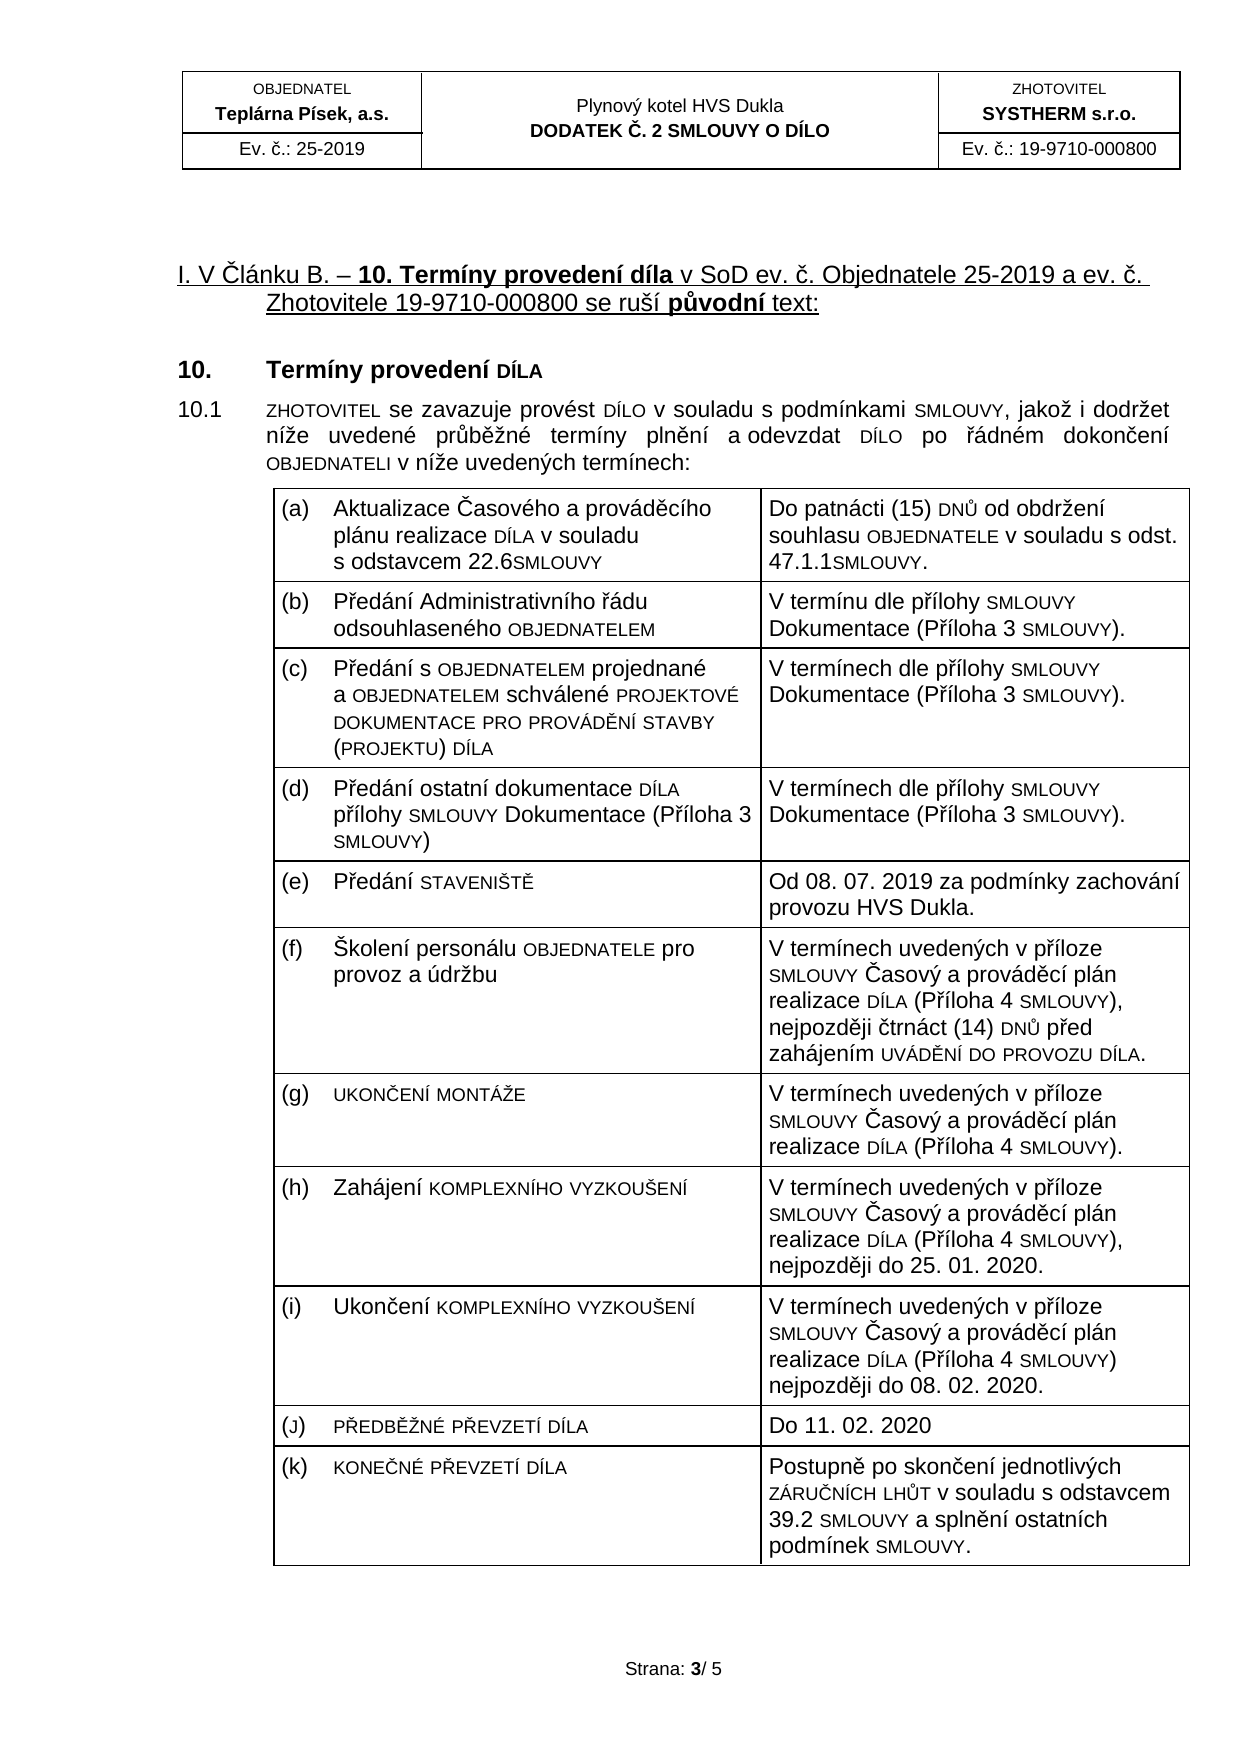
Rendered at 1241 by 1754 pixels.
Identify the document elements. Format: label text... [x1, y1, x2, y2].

table_cell (j) předběžné převzetí díla [275, 1406, 760, 1445]
table_cell V termínech dle přílohy smlouvy Dokumentace (Příloha 3 smlouvy). [762, 768, 1189, 860]
table_cell (i) Ukončení komplexního vyzkoušení [275, 1287, 760, 1404]
table_cell Postupně po skončení jednotlivých záručních lhůt v souladu s odstavcem 39.2 smlouvy a splnění ostatních podmínek smlouvy. [762, 1447, 1189, 1564]
table_cell (f) Školení personálu objednatele pro provoz a údržbu [275, 928, 760, 1072]
table_cell (g) ukončení montáže [275, 1074, 760, 1166]
table_header (a) Aktualizace Časového a prováděcího plánu realizace díla v souladu s odstavcem 22.6smlouvy [275, 489, 760, 581]
table_cell Od 08. 07. 2019 za podmínky zachování provozu HVS Dukla. [762, 862, 1189, 927]
table_cell (e) Předání staveniště [275, 862, 760, 927]
table_cell V termínu dle přílohy smlouvy Dokumentace (Příloha 3 smlouvy). [762, 582, 1189, 647]
table_cell (c) Předání s objednatelem projednané a objednatelem schválené projektové dokumentace pro provádění stavby (projektu) díla [275, 649, 760, 767]
list I. V Článku B. – 10. Termíny provedení díla v SoD ev. č. Objednatele 25-2019 a ev. č. Zhotovitele 19-9710-000800 se ruší původní text: [177, 259, 1169, 317]
table_cell V termínech uvedených v příloze smlouvy Časový a prováděcí plán realizace díla (Příloha 4 smlouvy). [762, 1074, 1189, 1166]
table_cell V termínech uvedených v příloze smlouvy Časový a prováděcí plán realizace díla (Příloha 4 smlouvy), nejpozději do 25. 01. 2020. [762, 1167, 1189, 1285]
table_cell (b) Předání Administrativního řádu odsouhlaseného objednatelem [275, 582, 760, 647]
table_cell (h) Zahájení komplexního vyzkoušení [275, 1167, 760, 1285]
list 10. Termíny provedení díla [177, 354, 1169, 383]
list 10.1 zhotovitel se zavazuje provést dílo v souladu s podmínkami smlouvy, jakož i dodržet níže uvedené průběžné termíny plnění a odevzdat dílo po řádném dokončení objednateli v níže uvedených termínech: [177, 396, 1169, 475]
table_cell V termínech uvedených v příloze smlouvy Časový a prováděcí plán realizace díla (Příloha 4 smlouvy) nejpozději do 08. 02. 2020. [762, 1287, 1189, 1404]
table_cell V termínech dle přílohy smlouvy Dokumentace (Příloha 3 smlouvy). [762, 649, 1189, 767]
table_cell V termínech uvedených v příloze smlouvy Časový a prováděcí plán realizace díla (Příloha 4 smlouvy), nejpozději čtrnáct (14) dnů před zahájením uvádění do provozu díla. [762, 928, 1189, 1072]
table_cell (k) konečné převzetí díla [275, 1447, 760, 1564]
table_cell (d) Předání ostatní dokumentace díla přílohy smlouvy Dokumentace (Příloha 3 smlouvy) [275, 768, 760, 860]
table_header Do patnácti (15) dnů od obdržení souhlasu objednatele v souladu s odst. 47.1.1smlouvy. [762, 489, 1189, 581]
table_cell Do 11. 02. 2020 [762, 1406, 1189, 1445]
